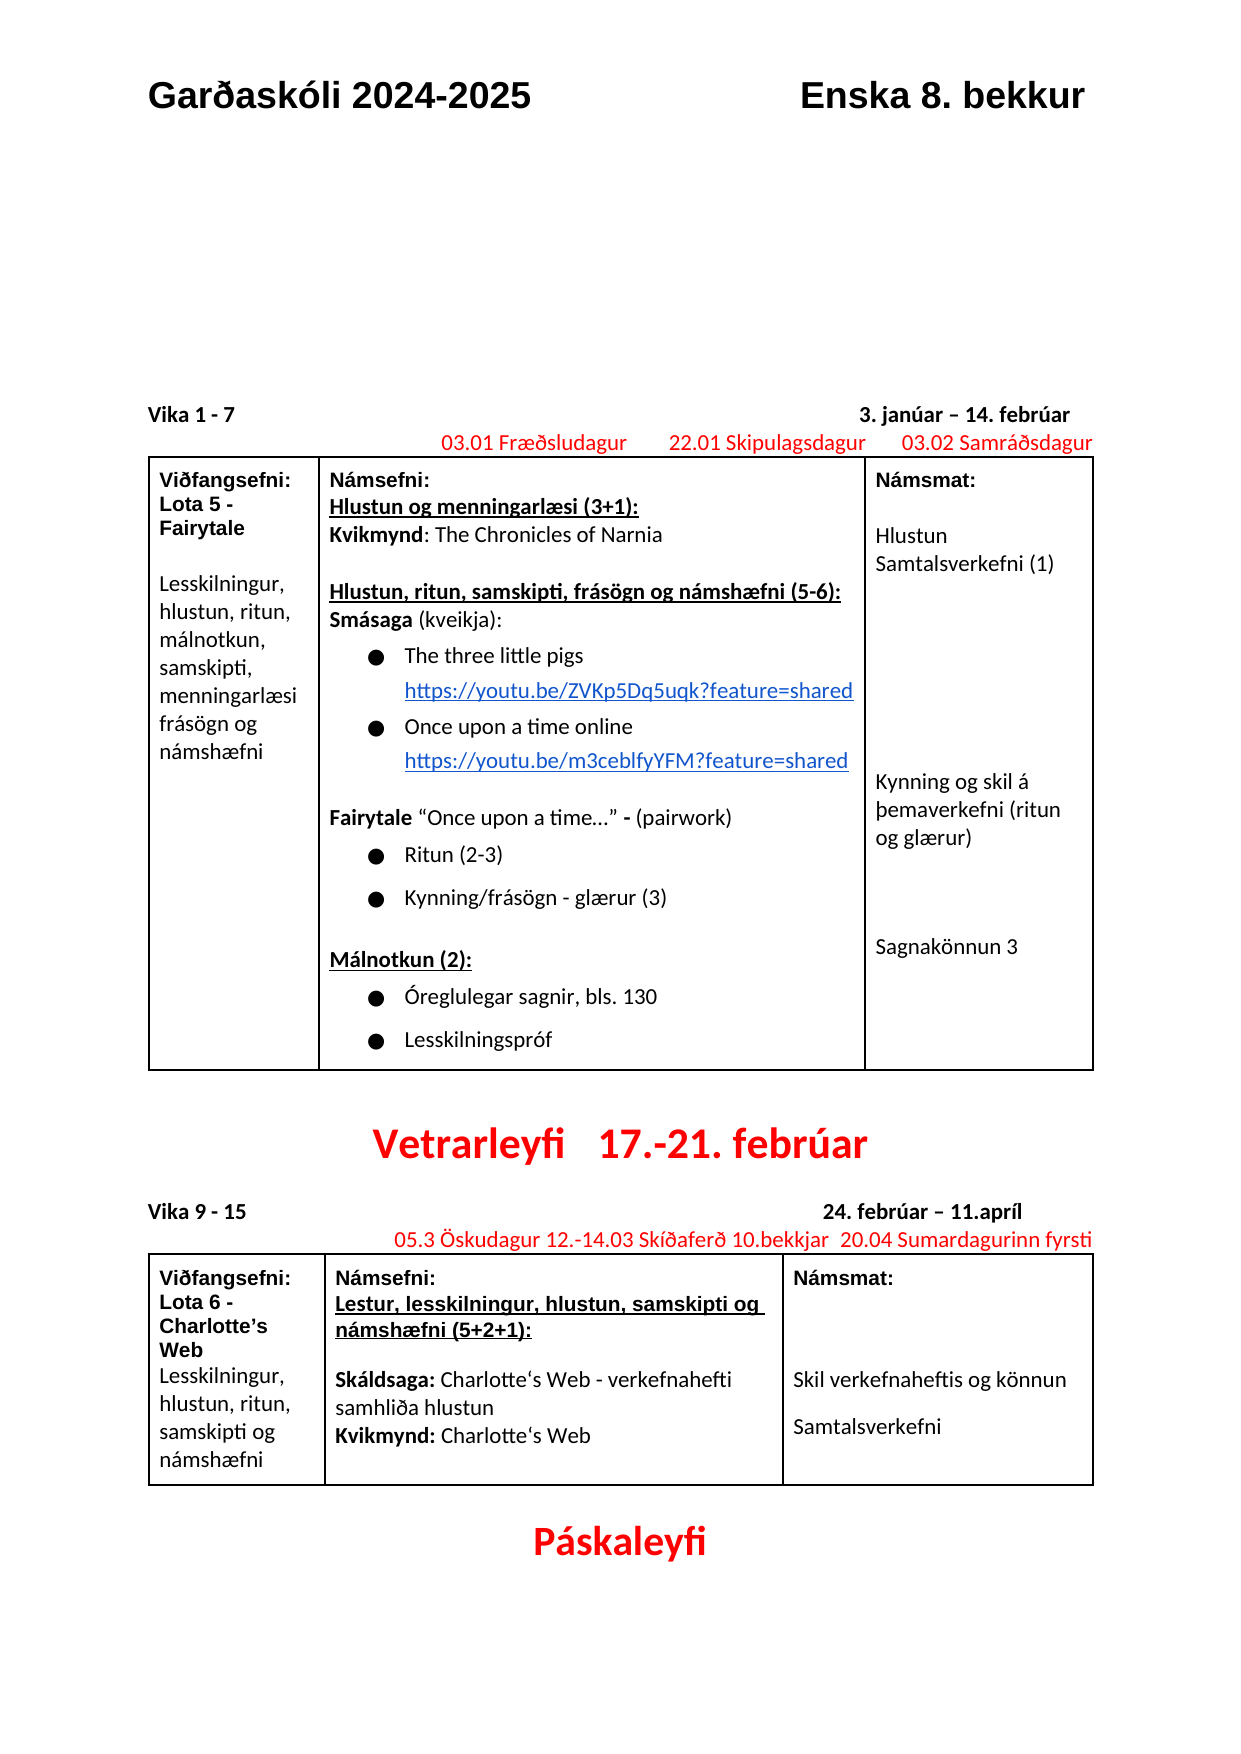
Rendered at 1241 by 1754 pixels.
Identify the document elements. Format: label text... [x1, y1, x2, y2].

table_header Námsefni: Hlustun og menningarlæsi (3+1): Kvikmynd: The Chronicles of Narnia Hlustun, ritun, samskipti, frásögn og námshæfni (5-6): Smásaga (kveikja): The three little pigs https://youtu.be/ZVKp5Dq5uqk?feature=shared Once upon a time online https://youtu.be/m3ceblfyYFM?feature=shared Fairytale “Once upon a time…” - (pairwork) Ritun (2-3) Kynning/frásögn - glærur (3) Málnotkun (2): Óreglulegar sagnir, bls. 130 Lesskilningspróf [320, 458, 864, 1069]
table_header Námsmat: Hlustun Samtalsverkefni (1) Kynning og skil á þemaverkefni (ritun og glærur) Sagnakönnun 3 [866, 458, 1092, 1069]
table_header Námsefni: Lestur, lesskilningur, hlustun, samskipti og námshæfni (5+2+1): Skáldsaga: Charlotte‘s Web - verkefnahefti samhliða hlustun Kvikmynd: Charlotte‘s Web [326, 1255, 782, 1484]
text Vika 9 - 15 24. febrúar – 11.apríl [148, 1197, 1093, 1225]
text Páskaleyfi [148, 1515, 1093, 1566]
table_header Námsmat: Skil verkefnaheftis og könnun Samtalsverkefni [784, 1255, 1092, 1484]
text Vetrarleyfi 17.-21. febrúar [148, 1116, 1093, 1169]
text 03.01 Fræðsludagur 22.01 Skipulagsdagur 03.02 Samráðsdagur [148, 428, 1093, 456]
text Vika 1 - 7 3. janúar – 14. febrúar [148, 400, 1093, 428]
table_header Viðfangsefni: Lota 6 - Charlotte’s Web Lesskilningur, hlustun, ritun, samskipti og námshæfni [150, 1255, 324, 1484]
table_header Viðfangsefni: Lota 5 - Fairytale Lesskilningur, hlustun, ritun, málnotkun, samskipti, menningarlæsi frásögn og námshæfni [150, 458, 318, 1069]
text 05.3 Öskudagur 12.-14.03 Skíðaferð 10.bekkjar 20.04 Sumardagurinn fyrsti [148, 1225, 1093, 1253]
